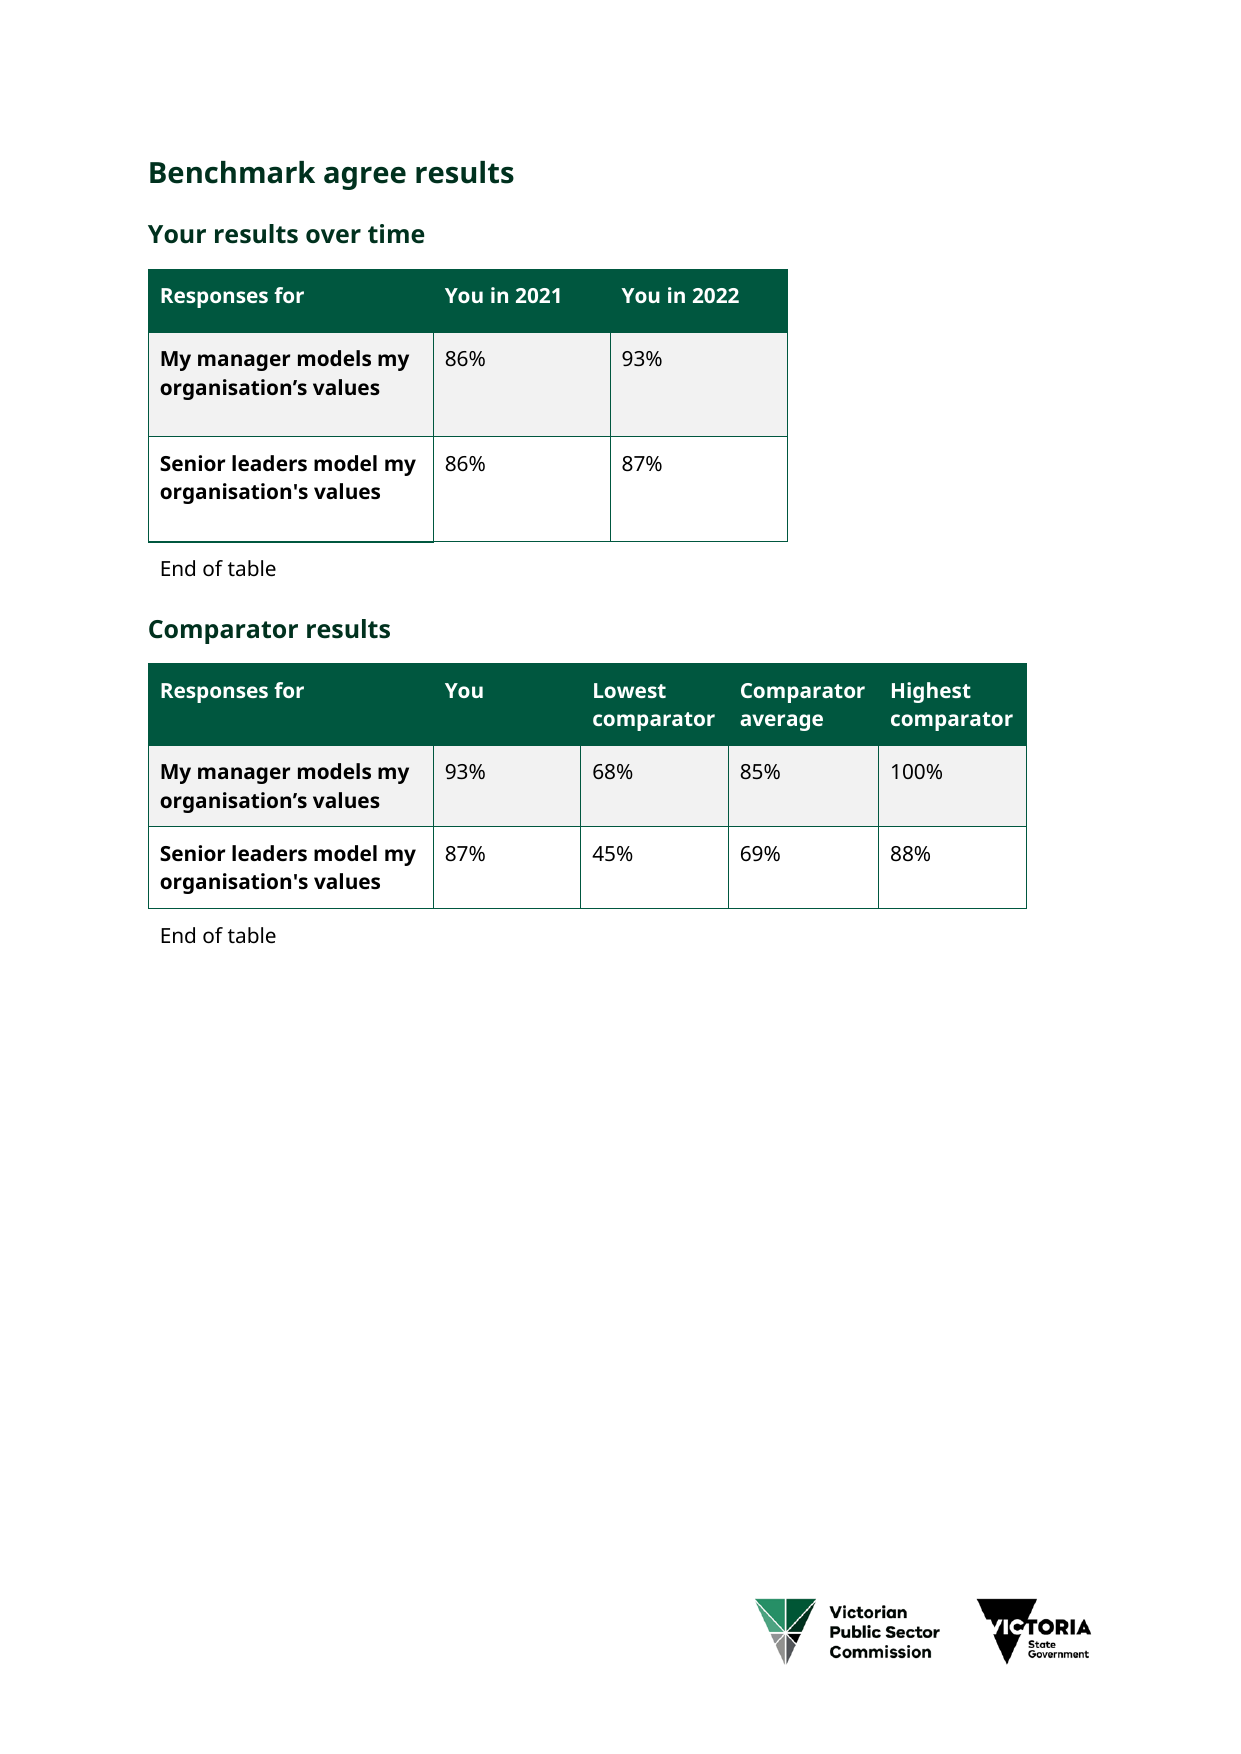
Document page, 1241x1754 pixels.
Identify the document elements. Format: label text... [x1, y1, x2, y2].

subtitle Benchmark agree results [148, 153, 1092, 192]
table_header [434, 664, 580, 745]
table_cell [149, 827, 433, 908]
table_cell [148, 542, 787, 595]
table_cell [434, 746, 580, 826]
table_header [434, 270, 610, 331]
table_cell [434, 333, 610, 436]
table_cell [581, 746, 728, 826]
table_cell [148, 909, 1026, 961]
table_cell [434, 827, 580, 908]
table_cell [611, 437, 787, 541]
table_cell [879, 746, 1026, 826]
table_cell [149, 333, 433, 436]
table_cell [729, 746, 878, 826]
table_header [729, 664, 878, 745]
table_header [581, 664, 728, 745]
subtitle Comparator results [148, 612, 1092, 646]
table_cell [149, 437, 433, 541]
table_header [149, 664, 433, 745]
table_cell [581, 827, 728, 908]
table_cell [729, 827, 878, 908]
subtitle Your results over time [148, 217, 1092, 251]
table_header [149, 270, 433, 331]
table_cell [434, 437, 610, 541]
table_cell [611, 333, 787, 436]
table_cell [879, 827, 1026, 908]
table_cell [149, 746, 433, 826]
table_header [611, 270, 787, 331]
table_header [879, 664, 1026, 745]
picture [754, 1598, 1093, 1666]
